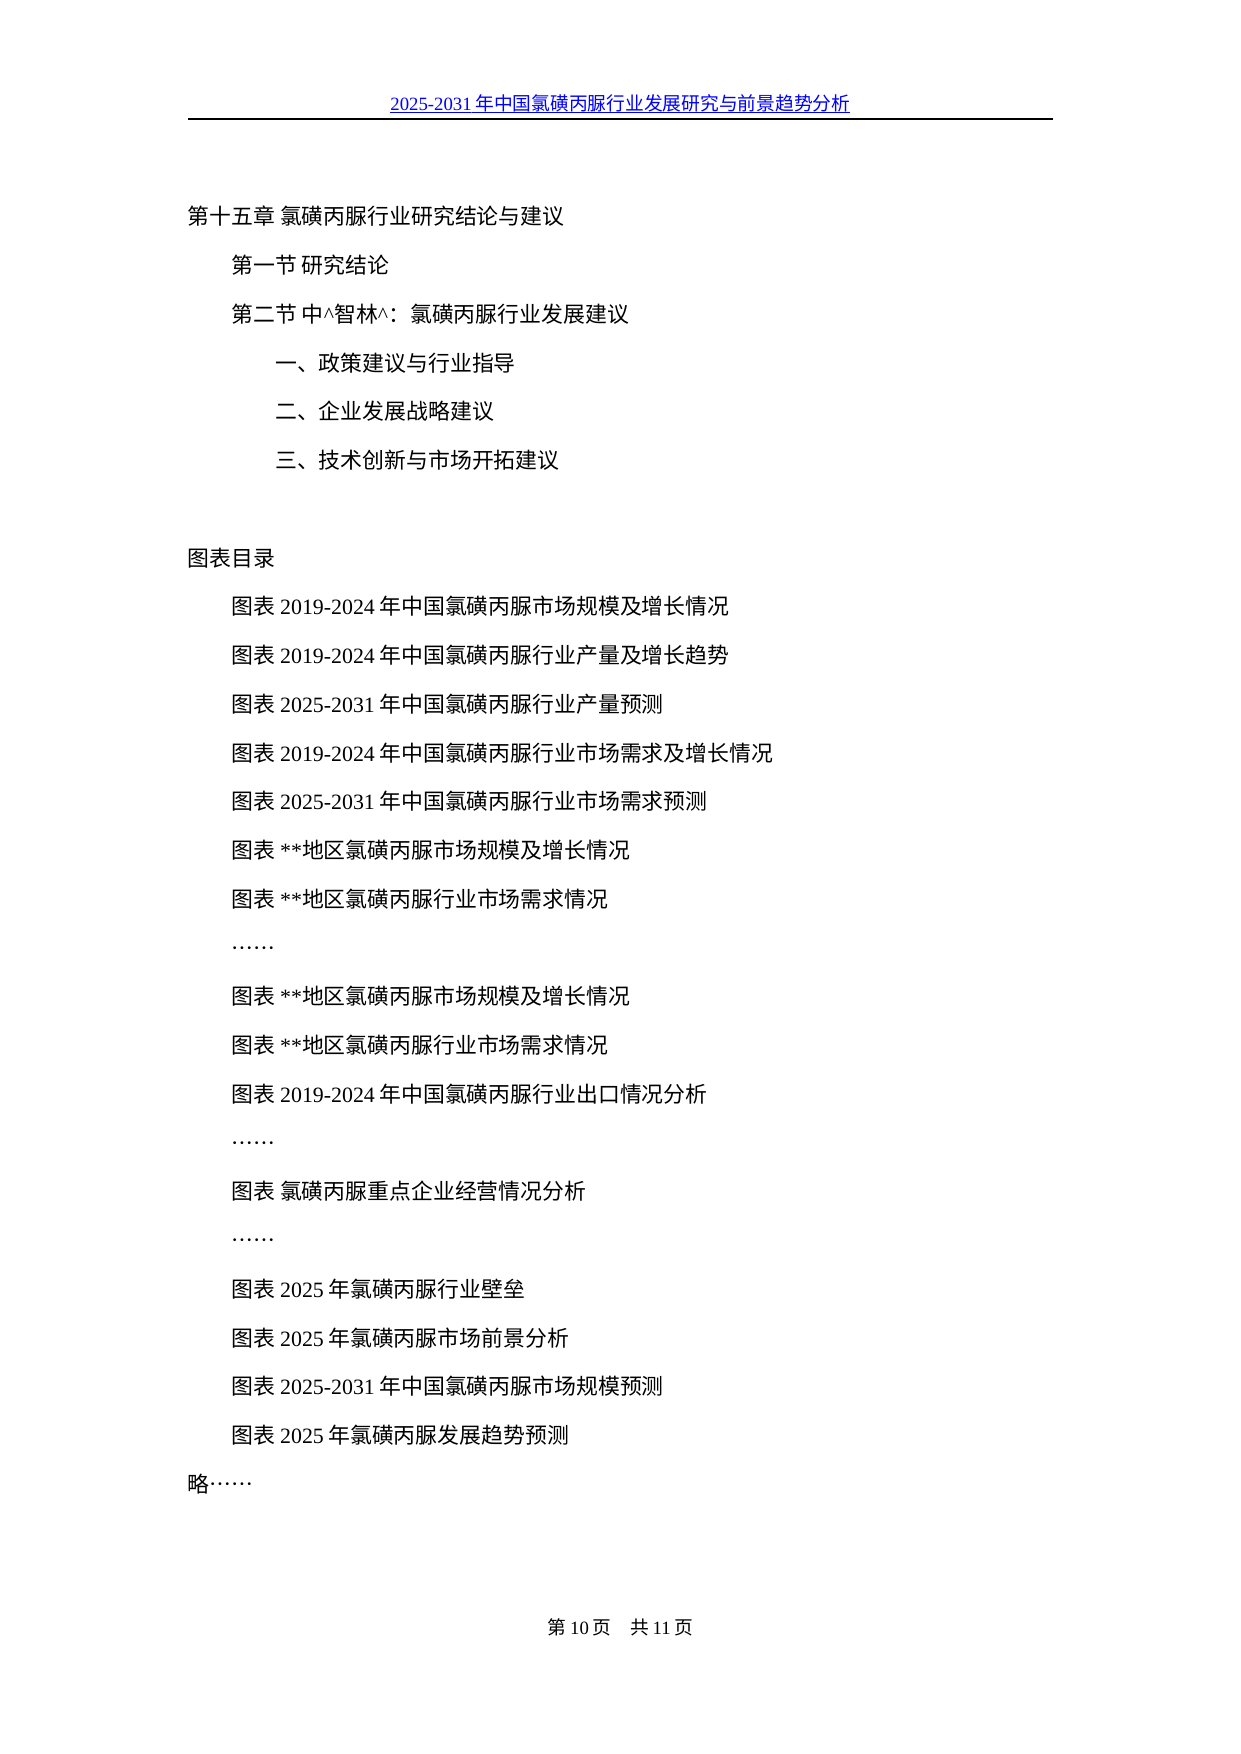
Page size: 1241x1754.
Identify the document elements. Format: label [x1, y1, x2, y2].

text [187, 150, 1053, 1499]
